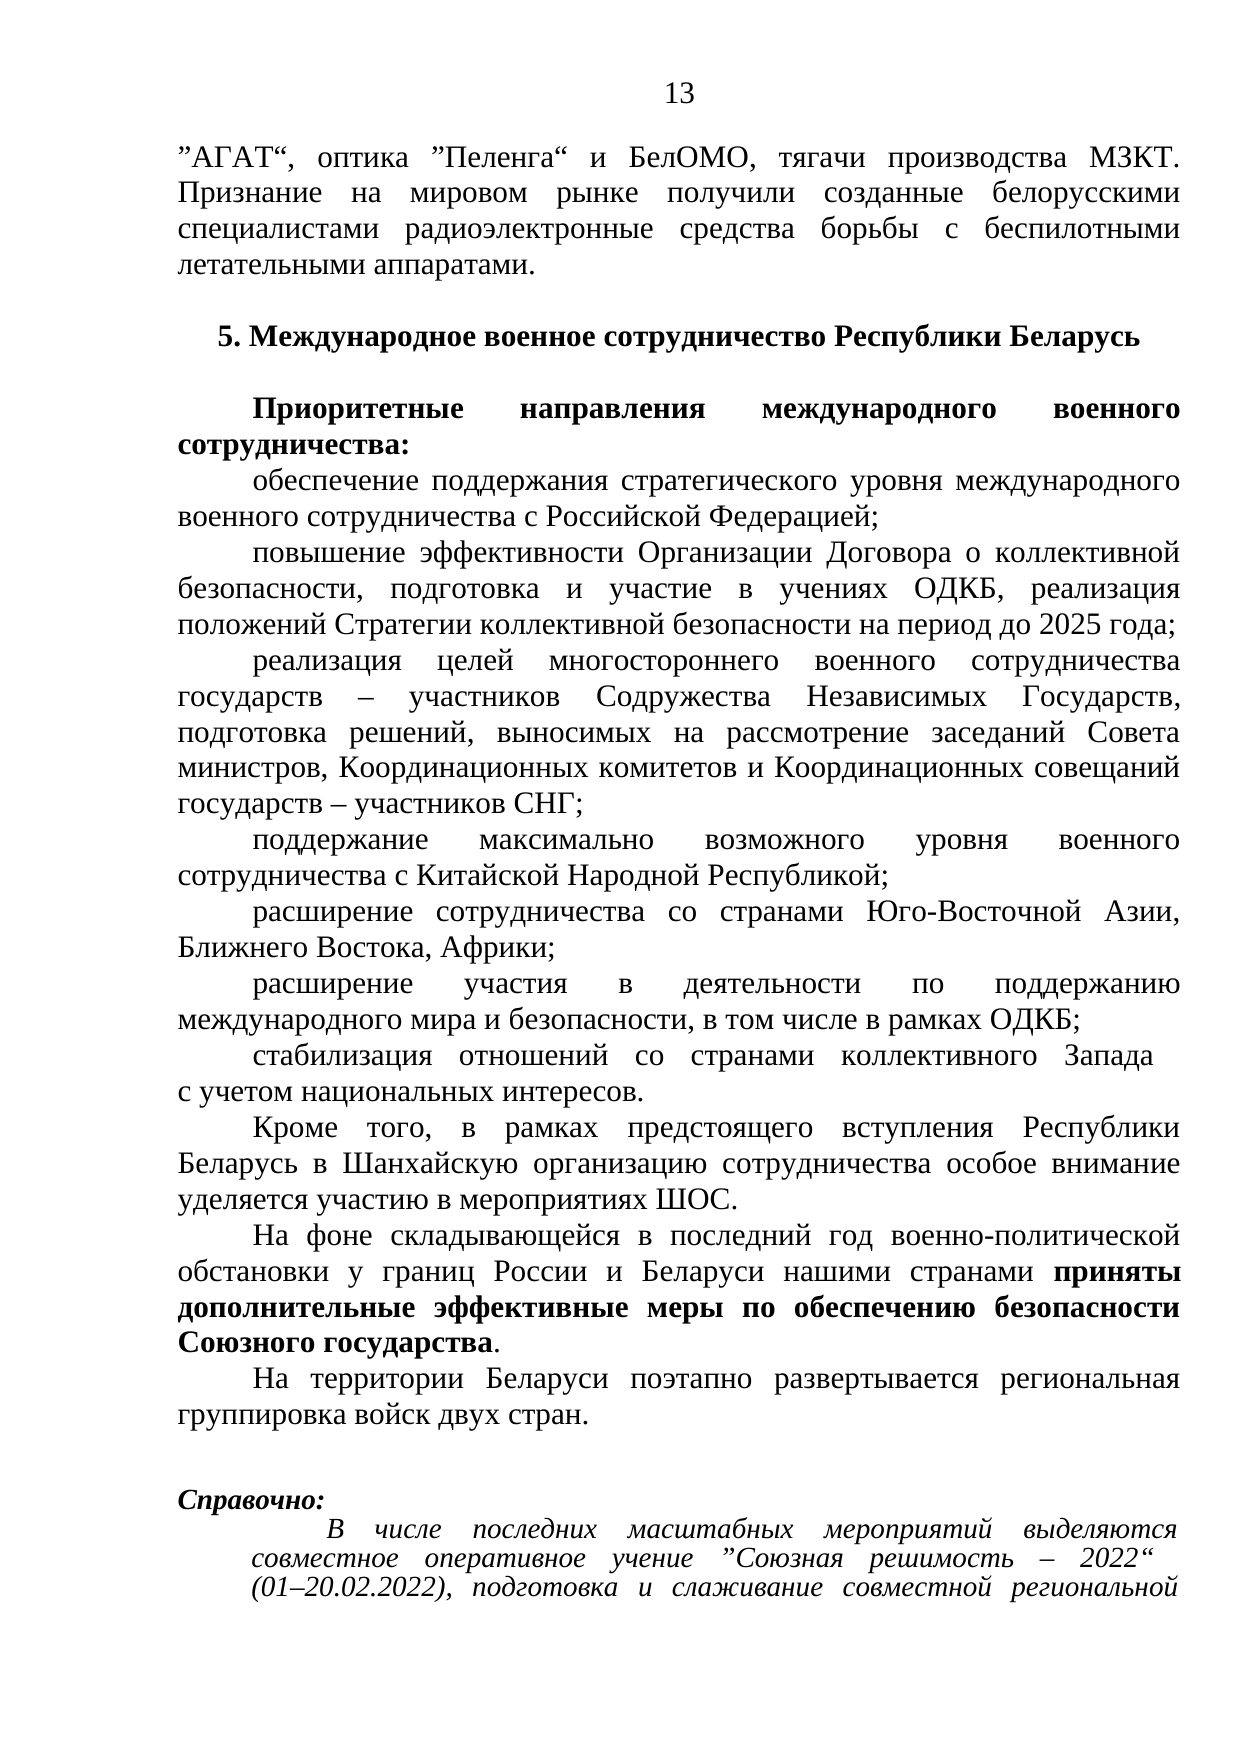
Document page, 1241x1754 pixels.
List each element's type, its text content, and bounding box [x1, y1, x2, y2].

text На фоне складывающейся в последний год военно-политической обстановки у границ России и Беларуси нашими странами приняты дополнительные эффективные меры по обеспечению безопасности Союзного государства. [177, 1216, 1181, 1360]
text обеспечение поддержания стратегического уровня международного военного сотрудничества с Российской Федерацией; [177, 461, 1181, 533]
text Справочно: [177, 1486, 1181, 1515]
text расширение сотрудничества со странами Юго-Восточной Азии, Ближнего Востока, Африки; [177, 892, 1181, 964]
text Приоритетные направления международного военного сотрудничества: [177, 389, 1181, 461]
text стабилизация отношений со странами коллективного Запада с учетом национальных интересов. [177, 1036, 1181, 1108]
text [251, 1515, 1181, 1602]
text повышение эффективности Организации Договора о коллективной безопасности, подготовка и участие в учениях ОДКБ, реализация положений Стратегии коллективной безопасности на период до 2025 года; [177, 533, 1181, 641]
text расширение участия в деятельности по поддержанию международного мира и безопасности, в том числе в рамках ОДКБ; [177, 964, 1181, 1036]
text реализация целей многостороннего военного сотрудничества государств – участников Содружества Независимых Государств, подготовка решений, выносимых на рассмотрение заседаний Совета министров, Координационных комитетов и Координационных совещаний государств – участников СНГ; [177, 641, 1181, 821]
text 5. Международное военное сотрудничество Республики Беларусь [177, 317, 1181, 353]
text Кроме того, в рамках предстоящего вступления Республики Беларусь в Шанхайскую организацию сотрудничества особое внимание уделяется участию в мероприятиях ШОС. [177, 1108, 1181, 1216]
text поддержание максимально возможного уровня военного сотрудничества с Китайской Народной Республикой; [177, 821, 1181, 892]
text На территории Беларуси поэтапно развертывается региональная группировка войск двух стран. [177, 1360, 1181, 1432]
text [177, 138, 1181, 282]
